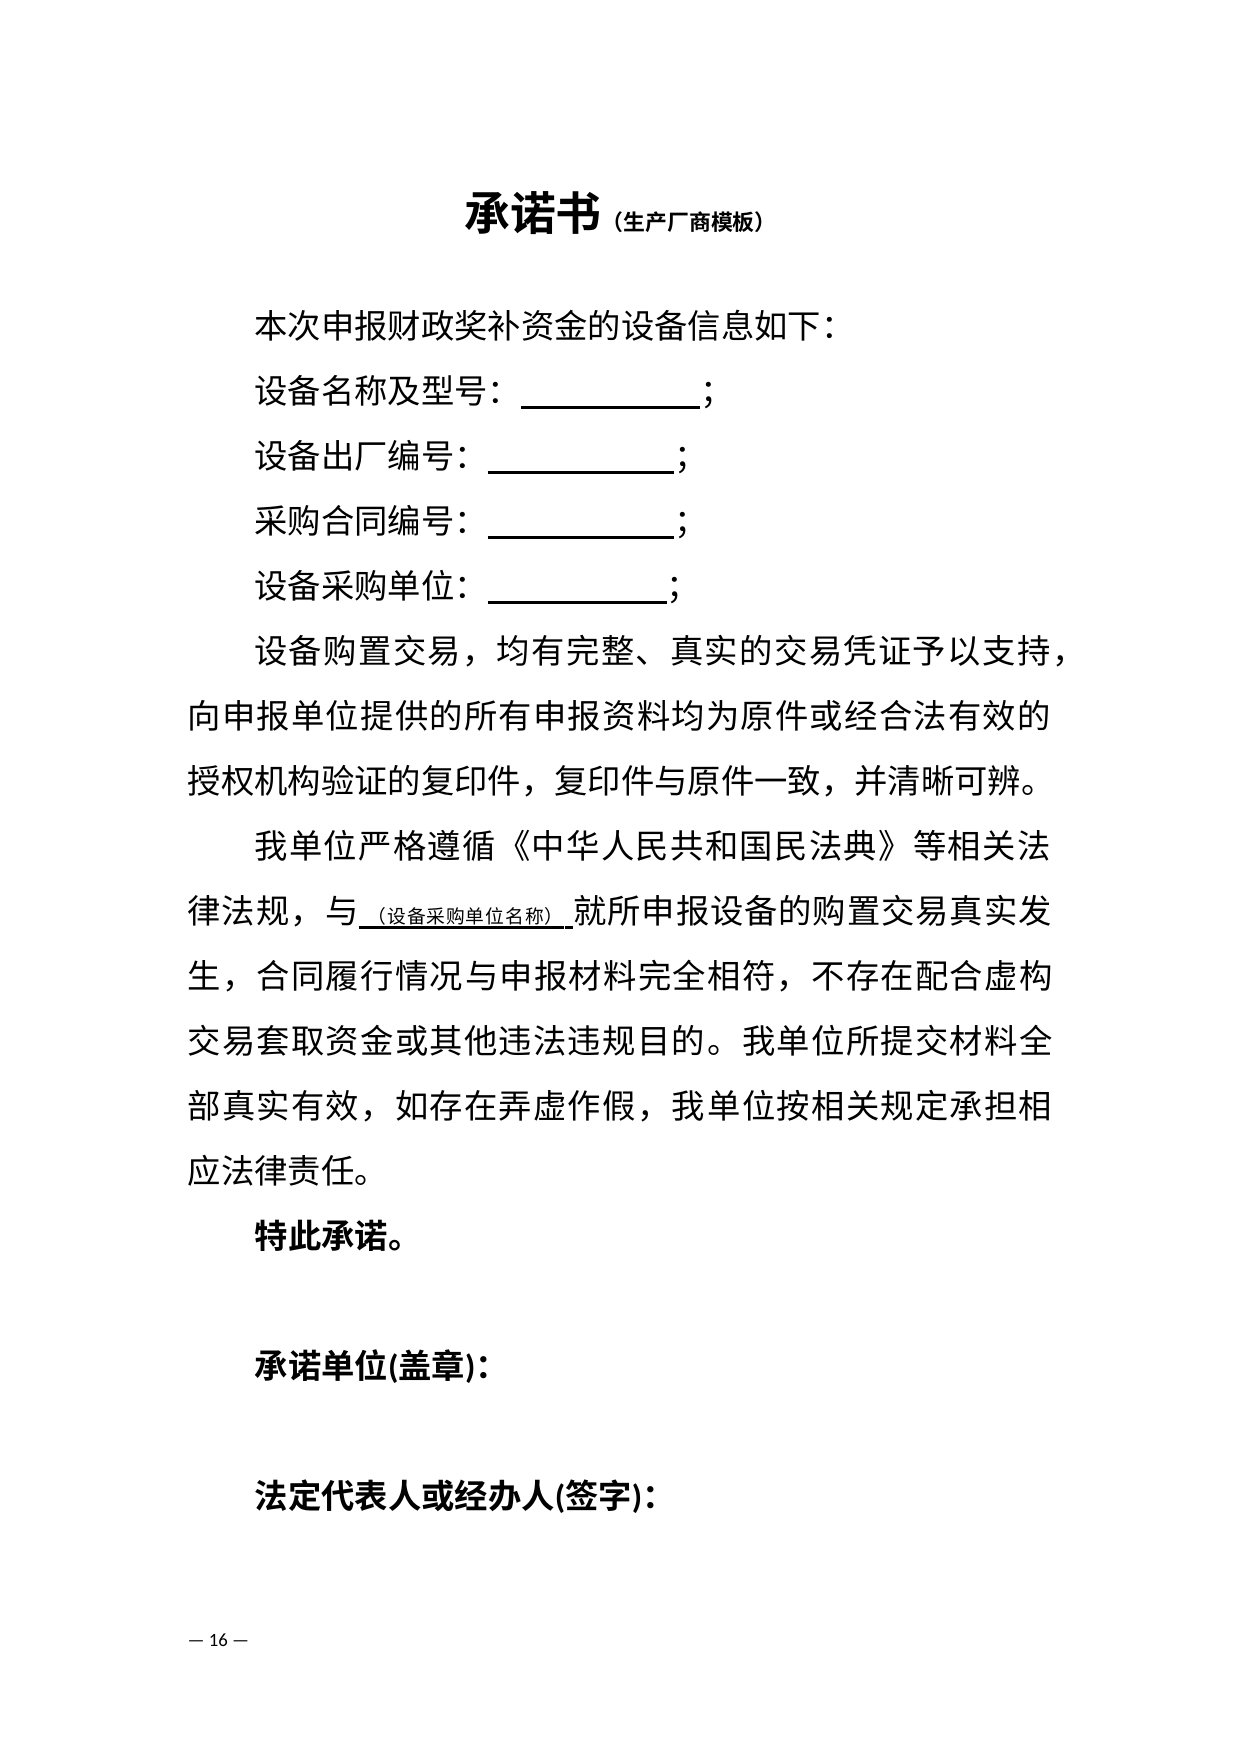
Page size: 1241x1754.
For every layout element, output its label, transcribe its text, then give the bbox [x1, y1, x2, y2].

text 设备采购单位： ； [187, 552, 1053, 617]
text 设备名称及型号： ； [187, 357, 1053, 422]
text 设备购置交易，均有完整、真实的交易凭证予以支持，向申报单位提供的所有申报资料均为原件或经合法有效的授权机构验证的复印件，复印件与原件一致，并清晰可辨。 [187, 617, 1053, 812]
text 承诺单位(盖章)： [187, 1332, 1053, 1397]
text 法定代表人或经办人(签字)： [187, 1462, 1053, 1527]
text 承诺书（生产厂商模板） [187, 162, 1053, 259]
text 本次申报财政奖补资金的设备信息如下： [187, 292, 1053, 357]
text 采购合同编号： ； [187, 487, 1053, 552]
text 我单位严格遵循《中华人民共和国民法典》等相关法律法规，与 （设备采购单位名称） 就所申报设备的购置交易真实发生，合同履行情况与申报材料完全相符，不存在配合虚构交易套取资金或其他违法违规目的。我单位所提交材料全部真实有效，如存在弄虚作假，我单位按相关规定承担相应法律责任。 [187, 812, 1053, 1202]
text 设备出厂编号： ； [187, 422, 1053, 487]
text 特此承诺。 [187, 1202, 1053, 1267]
